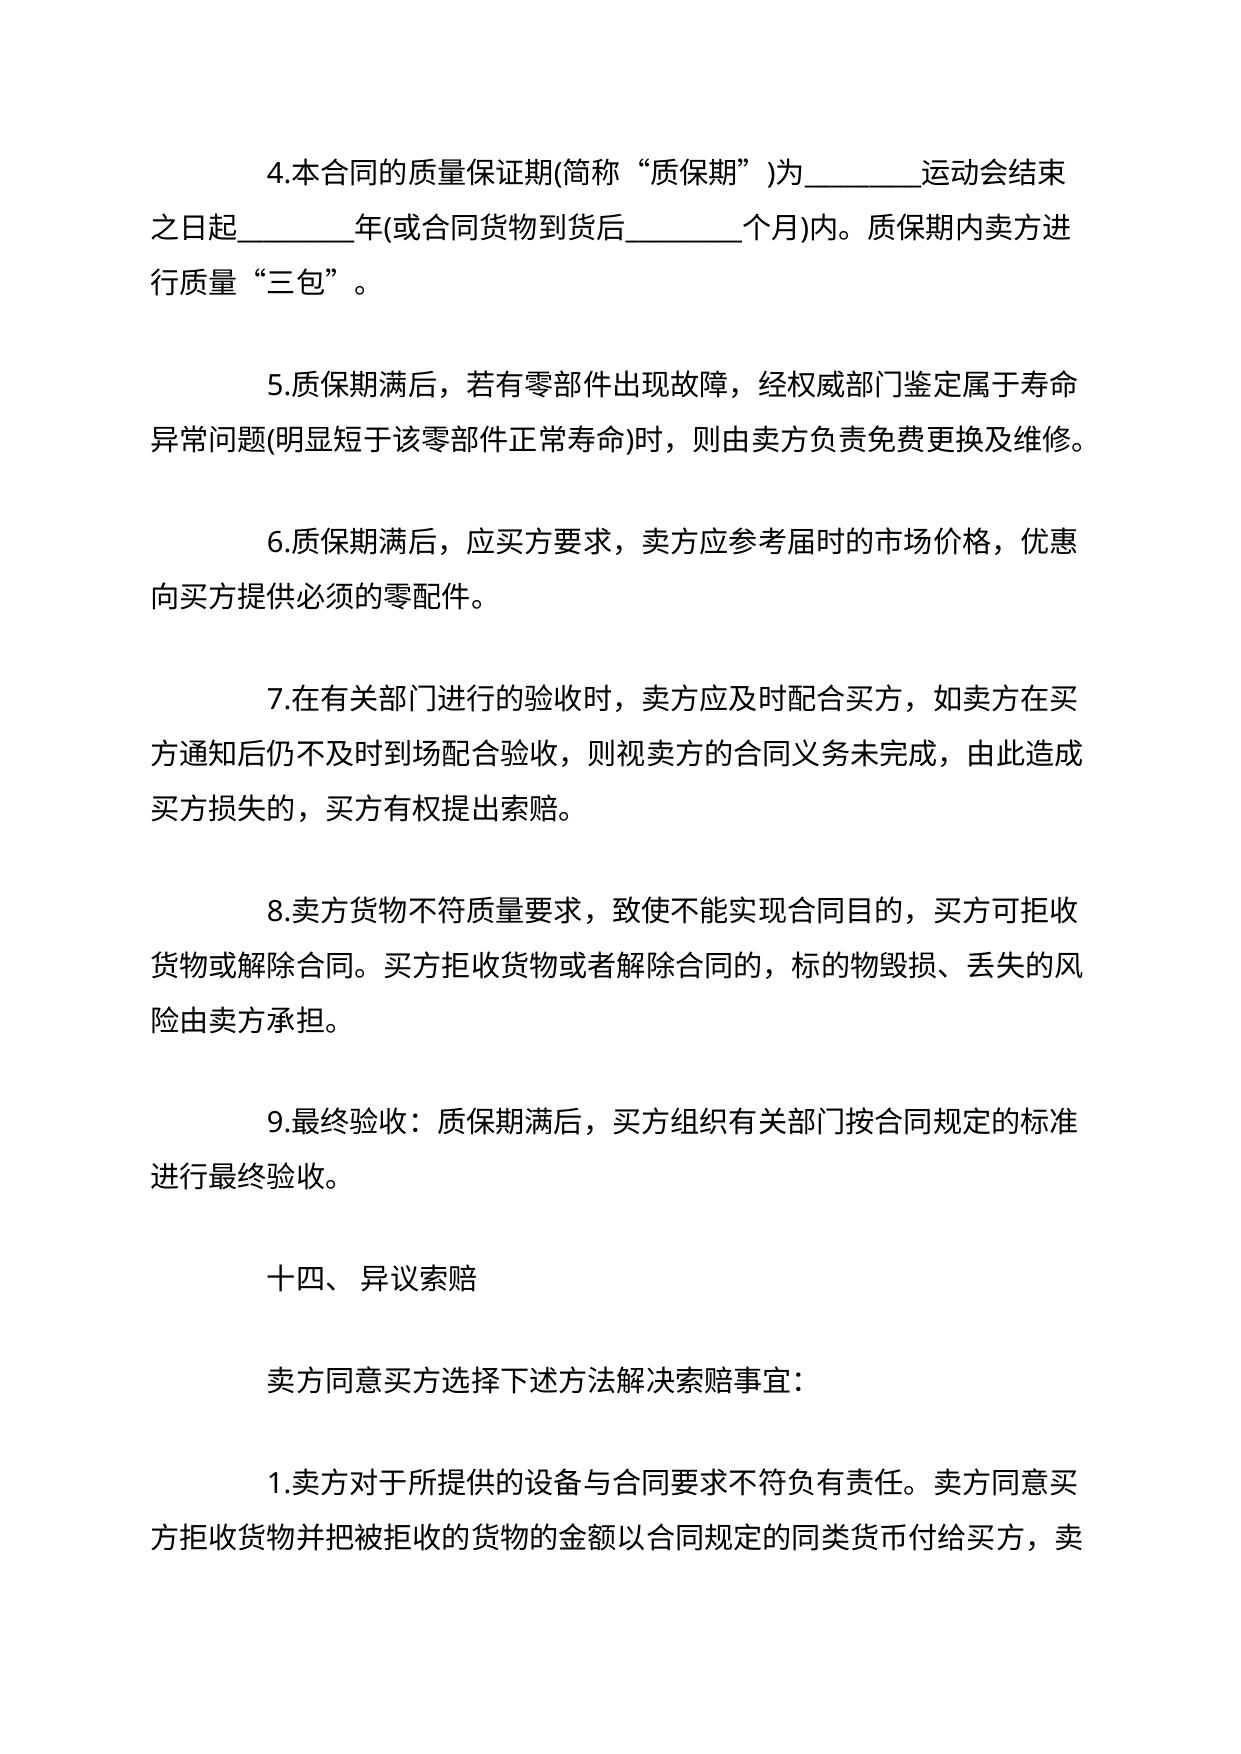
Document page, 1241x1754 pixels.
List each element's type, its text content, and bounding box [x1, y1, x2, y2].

text 5.质保期满后，若有零部件出现故障，经权威部门鉴定属于寿命异常问题(明显短于该零部件正常寿命)时，则由卖方负责免费更换及维修。 [150, 362, 1090, 459]
text 6.质保期满后，应买方要求，卖方应参考届时的市场价格，优惠向买方提供必须的零配件。 [150, 519, 1090, 616]
text 9.最终验收：质保期满后，买方组织有关部门按合同规定的标准进行最终验收。 [150, 1099, 1090, 1196]
text 7.在有关部门进行的验收时，卖方应及时配合买方，如卖方在买方通知后仍不及时到场配合验收，则视卖方的合同义务未完成，由此造成买方损失的，买方有权提出索赔。 [150, 676, 1090, 828]
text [150, 1459, 1090, 1556]
text 十四、 异议索赔 [150, 1256, 1090, 1298]
text 8.卖方货物不符质量要求，致使不能实现合同目的，买方可拒收货物或解除合同。买方拒收货物或者解除合同的，标的物毁损、丢失的风险由卖方承担。 [150, 887, 1090, 1039]
text 卖方同意买方选择下述方法解决索赔事宜： [150, 1357, 1090, 1400]
text 4.本合同的质量保证期(简称“质保期”)为_________运动会结束之日起_________年(或合同货物到货后_________个月)内。质保期内卖方进行质量“三包”。 [150, 150, 1090, 302]
